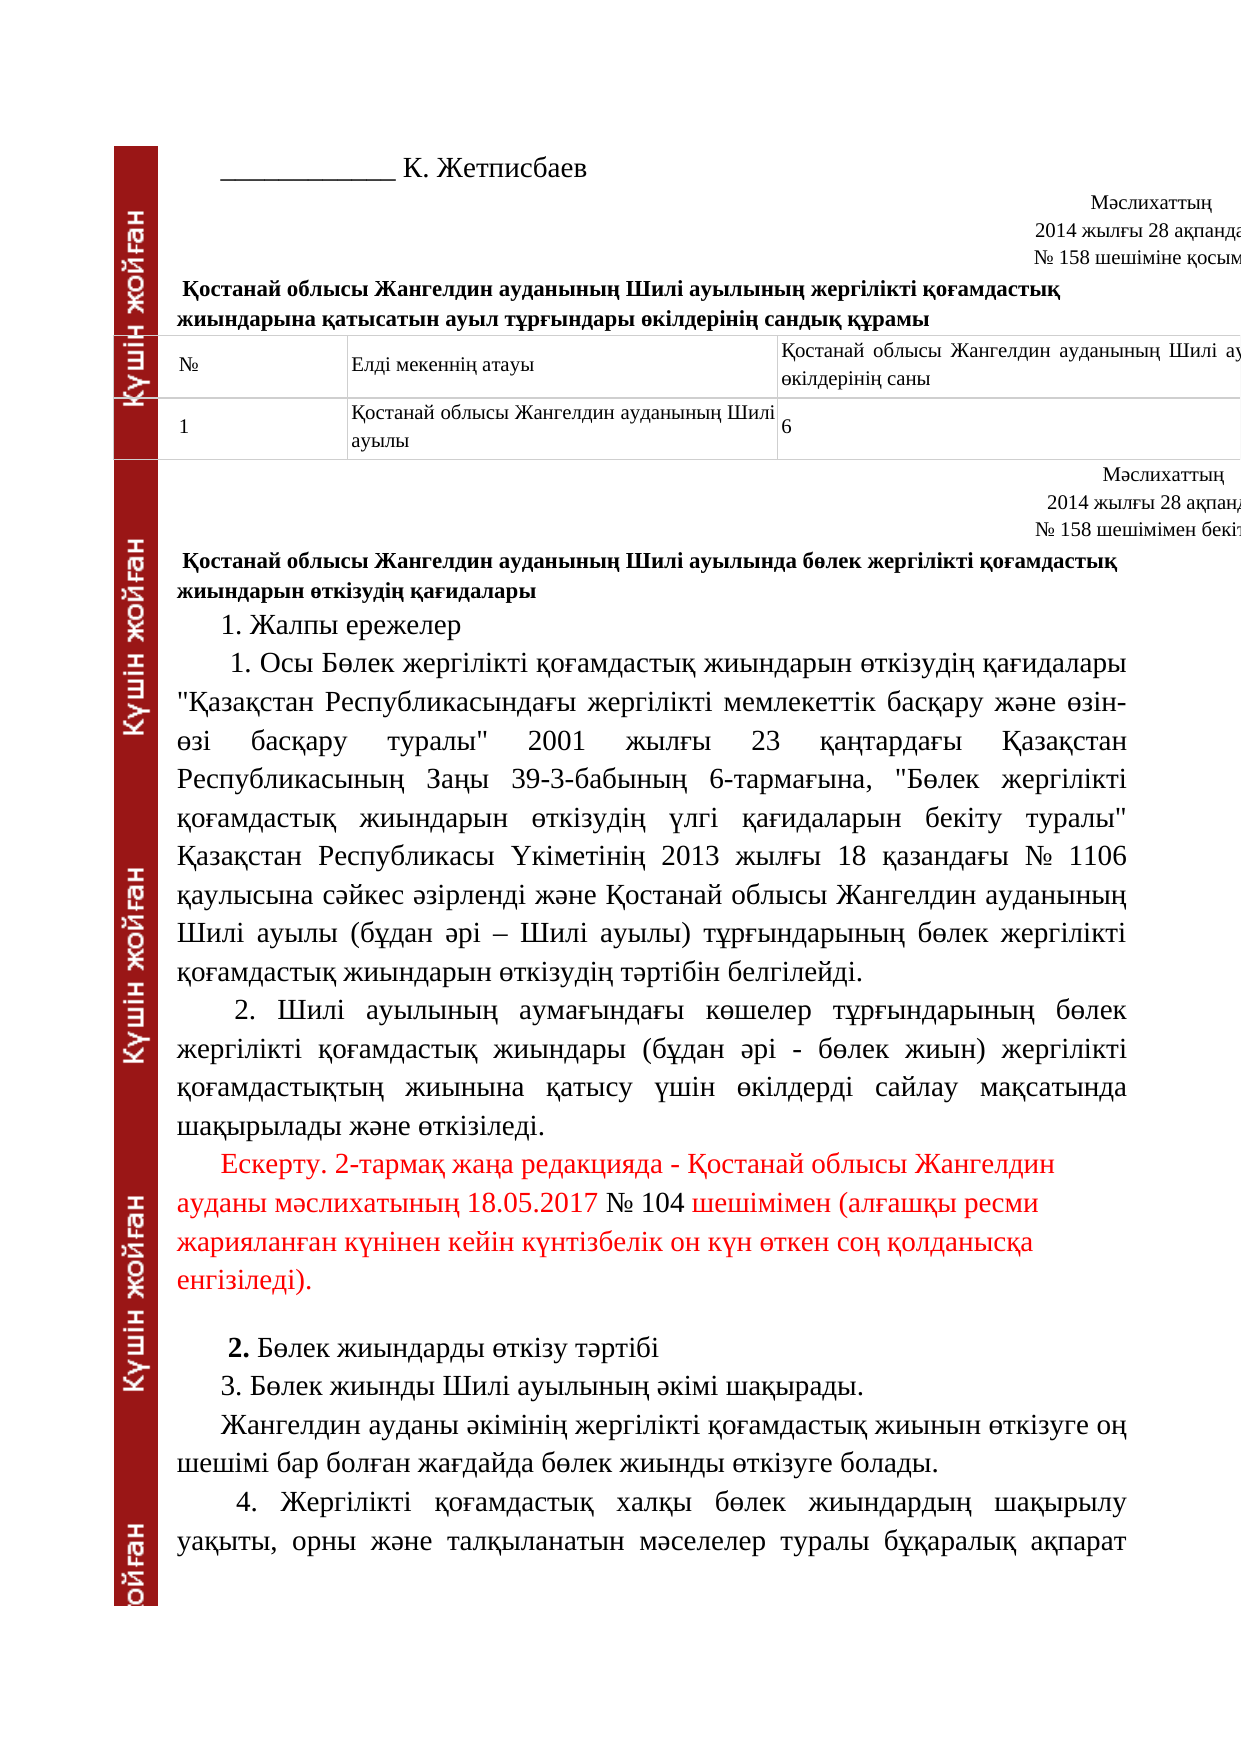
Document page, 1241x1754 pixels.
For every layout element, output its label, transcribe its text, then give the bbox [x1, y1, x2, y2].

text 2. Шилі ауылының аумағындағы көшелер тұрғындарының бөлек жергілікті қоғамдастық жиындары (бұдан әрі - бөлек жиын) жергілікті қоғамдастықтың жиынына қатысу үшін өкілдерді сайлау мақсатында шақырылады және өткізіледі. [112, 992, 1128, 1142]
picture [114, 183, 158, 189]
picture [114, 331, 158, 335]
table_header Елді мекеннің атауы [348, 336, 777, 397]
table_header Мәслихаттың 2014 жылғы 28 ақпандағы № 158 шешімімен бекітілген [924, 460, 1240, 547]
table_cell 6 [778, 399, 1240, 459]
table_cell 1 [114, 399, 347, 459]
table_header [113, 460, 923, 547]
picture [114, 1402, 158, 1407]
text 3. Бөлек жиынды Шилі ауылының әкімі шақырады. [112, 1368, 1128, 1402]
text Ескерту. 2-тармақ жаңа редакцияда - Қостанай облысы Жангелдин ауданы мәслихатының 18.05.2017 № 104 шешімімен (алғашқы ресми жарияланған күнінен кейін күнтізбелік он күн өткен соң қолданысқа енгізіледі). [112, 1147, 1128, 1326]
picture [114, 641, 158, 646]
picture [114, 1363, 158, 1368]
table_header [101, 189, 912, 275]
picture [114, 1326, 158, 1330]
text 1. Осы Бөлек жергілікті қоғамдастық жиындарын өткізудің қағидалары "Қазақстан Республикасындағы жергілікті мемлекеттік басқару және өзін-өзі басқару туралы" 2001 жылғы 23 қаңтардағы Қазақстан Республикасының Заңы 39-3-бабының 6-тармағына, "Бөлек жергілікті қоғамдастық жиындарын өткізудің үлгі қағидаларын бекіту туралы" Қазақстан Республикасы Үкіметінің 2013 жылғы 18 қазандағы № 1106 қаулысына сәйкес әзірленді және Қостанай облысы Жангелдин ауданының Шилі ауылы (бұдан әрі – Шилі ауылы) тұрғындарының бөлек жергілікті қоғамдастық жиындарын өткізудің тәртібін белгілейді. [112, 646, 1128, 987]
text Қостанай облысы Жангелдин ауданының Шилі ауылында бөлек жергілікті қоғамдастық жиындарын өткізудің қағидалары [112, 547, 1128, 603]
picture [114, 1142, 158, 1147]
text ____________ К. Жетписбаев [112, 150, 1128, 183]
table_header Қостанай облысы Жангелдин ауданының Шилі ауылы тұрғындары өкілдерінің саны [778, 336, 1240, 397]
text Қостанай облысы Жангелдин ауданының Шилі ауылының жергілікті қоғамдастық жиындарына қатысатын ауыл тұрғындары өкілдерінің сандық құрамы [112, 275, 1128, 331]
text 2. Бөлек жиындарды өткізу тәртібі [112, 1330, 1128, 1363]
picture [114, 987, 158, 992]
text Жангелдин ауданы әкімінің жергілікті қоғамдастық жиынын өткізуге оң шешімі бар болған жағдайда бөлек жиынды өткізуге болады. [112, 1407, 1128, 1479]
picture [114, 146, 158, 150]
table_header Мәслихаттың 2014 жылғы 28 ақпандағы № 158 шешіміне қосымша [912, 189, 1240, 275]
picture [114, 603, 158, 607]
table_cell Қостанай облысы Жангелдин ауданының Шилі ауылы [348, 399, 777, 459]
picture [114, 1556, 158, 1606]
text 1. Жалпы ережелер [112, 607, 1128, 641]
picture [114, 1479, 158, 1484]
table_header № [114, 336, 347, 397]
